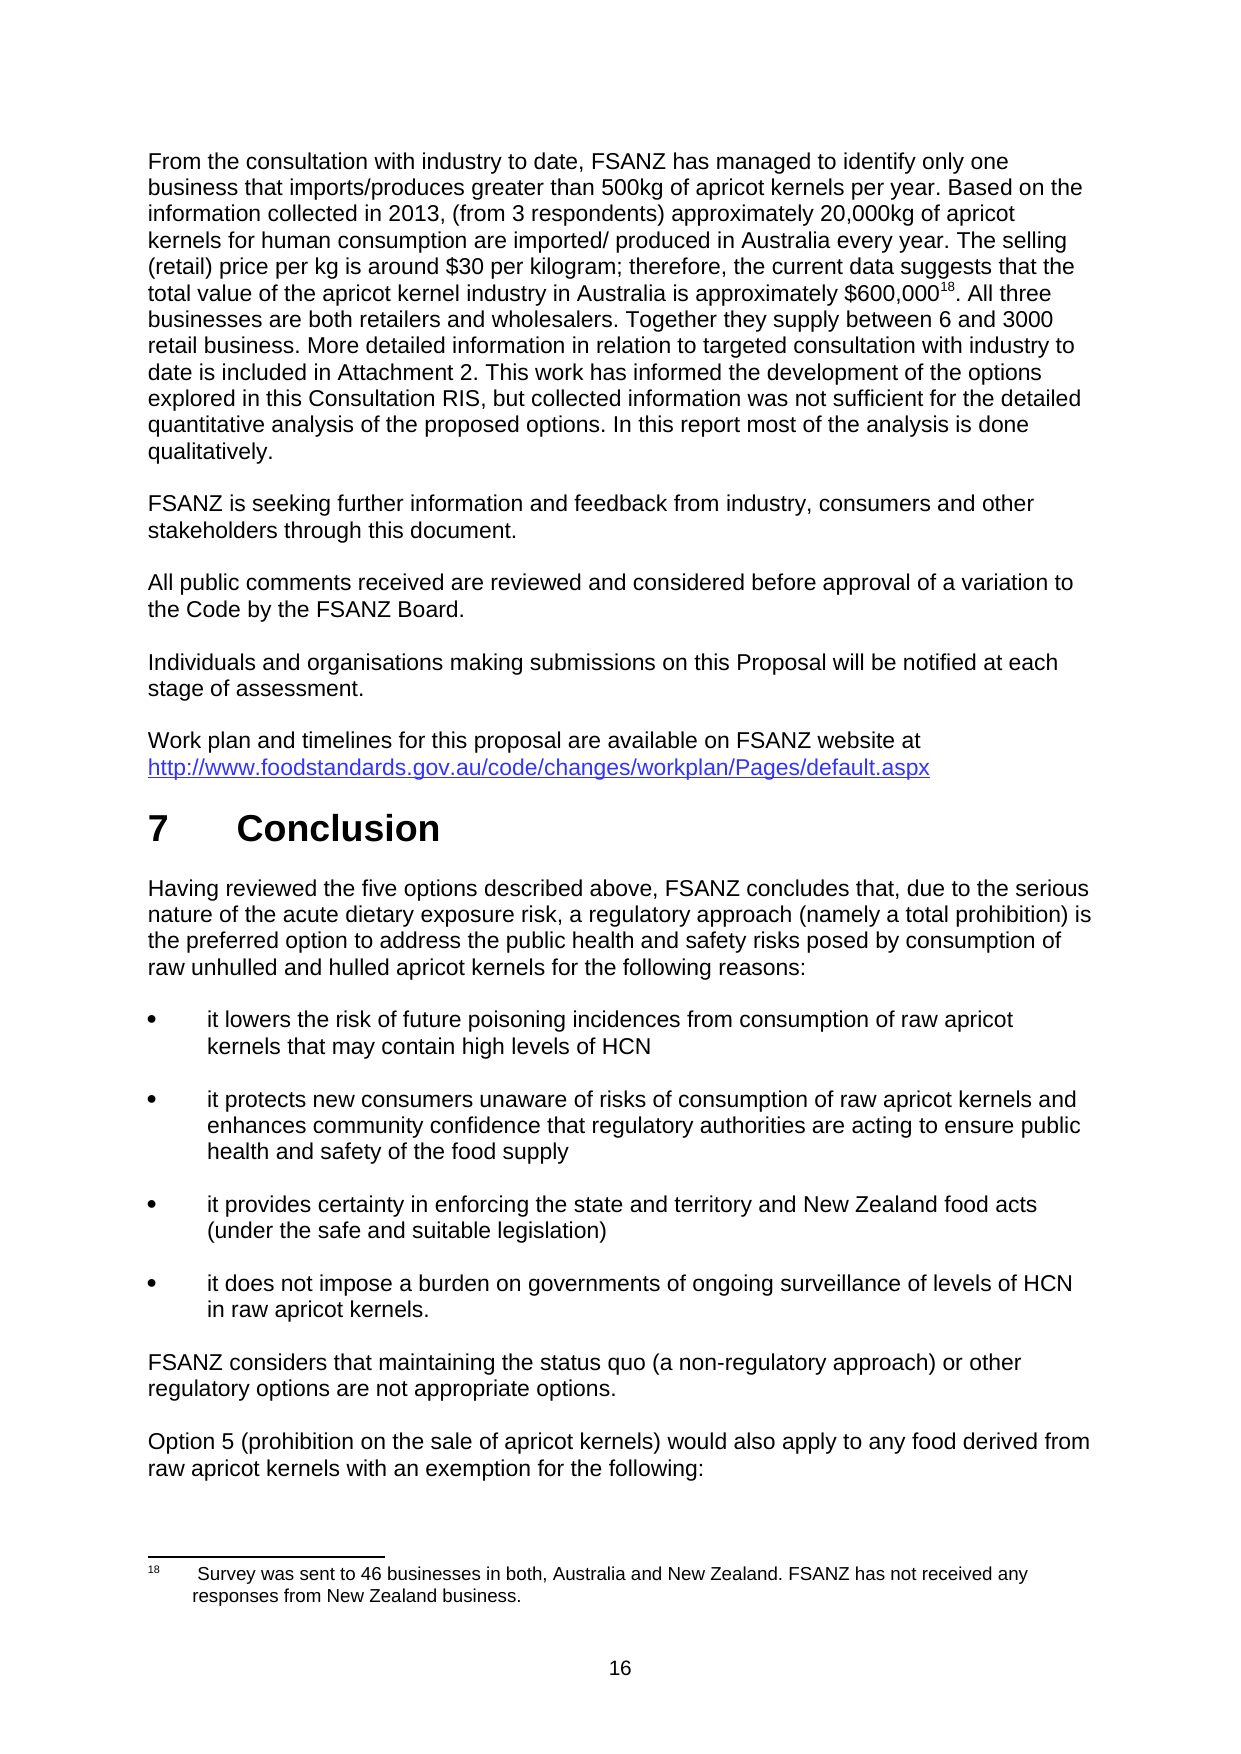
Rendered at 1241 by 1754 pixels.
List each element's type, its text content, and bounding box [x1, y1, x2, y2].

subtitle 7 Conclusion [148, 807, 1092, 850]
list it lowers the risk of future poisoning incidences from consumption of raw apricot kernels that may contain high levels of HCN [148, 1006, 1092, 1059]
text it provides certainty in enforcing the state and territory and New Zealand food acts (under the safe and suitable legislation) [148, 1191, 1092, 1244]
text Having reviewed the five options described above, FSANZ concludes that, due to the serious nature of the acute dietary exposure risk, a regulatory approach (namely a total prohibition) is the preferred option to address the public health and safety risks posed by consumption of raw unhulled and hulled apricot kernels for the following reasons: [148, 875, 1092, 980]
text From the consultation with industry to date, FSANZ has managed to identify only one business that imports/produces greater than 500kg of apricot kernels per year. Based on the information collected in 2013, (from 3 respondents) approximately 20,000kg of apricot kernels for human consumption are imported/ produced in Australia every year. The selling (retail) price per kg is around $30 per kilogram; therefore, the current data suggests that the total value of the apricot kernel industry in Australia is approximately $600,000. All three businesses are both retailers and wholesalers. Together they supply between 6 and 3000 retail business. More detailed information in relation to targeted consultation with industry to date is included in Attachment 2. This work has informed the development of the options explored in this Consultation RIS, but collected information was not sufficient for the detailed quantitative analysis of the proposed options. In this report most of the analysis is done qualitatively. [148, 148, 1092, 464]
text Option 5 (prohibition on the sale of apricot kernels) would also apply to any food derived from raw apricot kernels with an exemption for the following: [148, 1428, 1092, 1481]
text All public comments received are reviewed and considered before approval of a variation to the Code by the FSANZ Board. [148, 569, 1092, 622]
list it protects new consumers unaware of risks of consumption of raw apricot kernels and enhances community confidence that regulatory authorities are acting to ensure public health and safety of the food supply [148, 1086, 1092, 1164]
text FSANZ considers that maintaining the status quo (a non-regulatory approach) or other regulatory options are not appropriate options. [148, 1349, 1092, 1402]
list it does not impose a burden on governments of ongoing surveillance of levels of HCN in raw apricot kernels. [148, 1270, 1092, 1323]
text Individuals and organisations making submissions on this Proposal will be notified at each stage of assessment. [148, 648, 1092, 701]
text Work plan and timelines for this proposal are available on FSANZ website at http://www.foodstandards.gov.au/code/changes/workplan/Pages/default.aspx [148, 727, 1092, 780]
text FSANZ is seeking further information and feedback from industry, consumers and other stakeholders through this document. [148, 490, 1092, 543]
